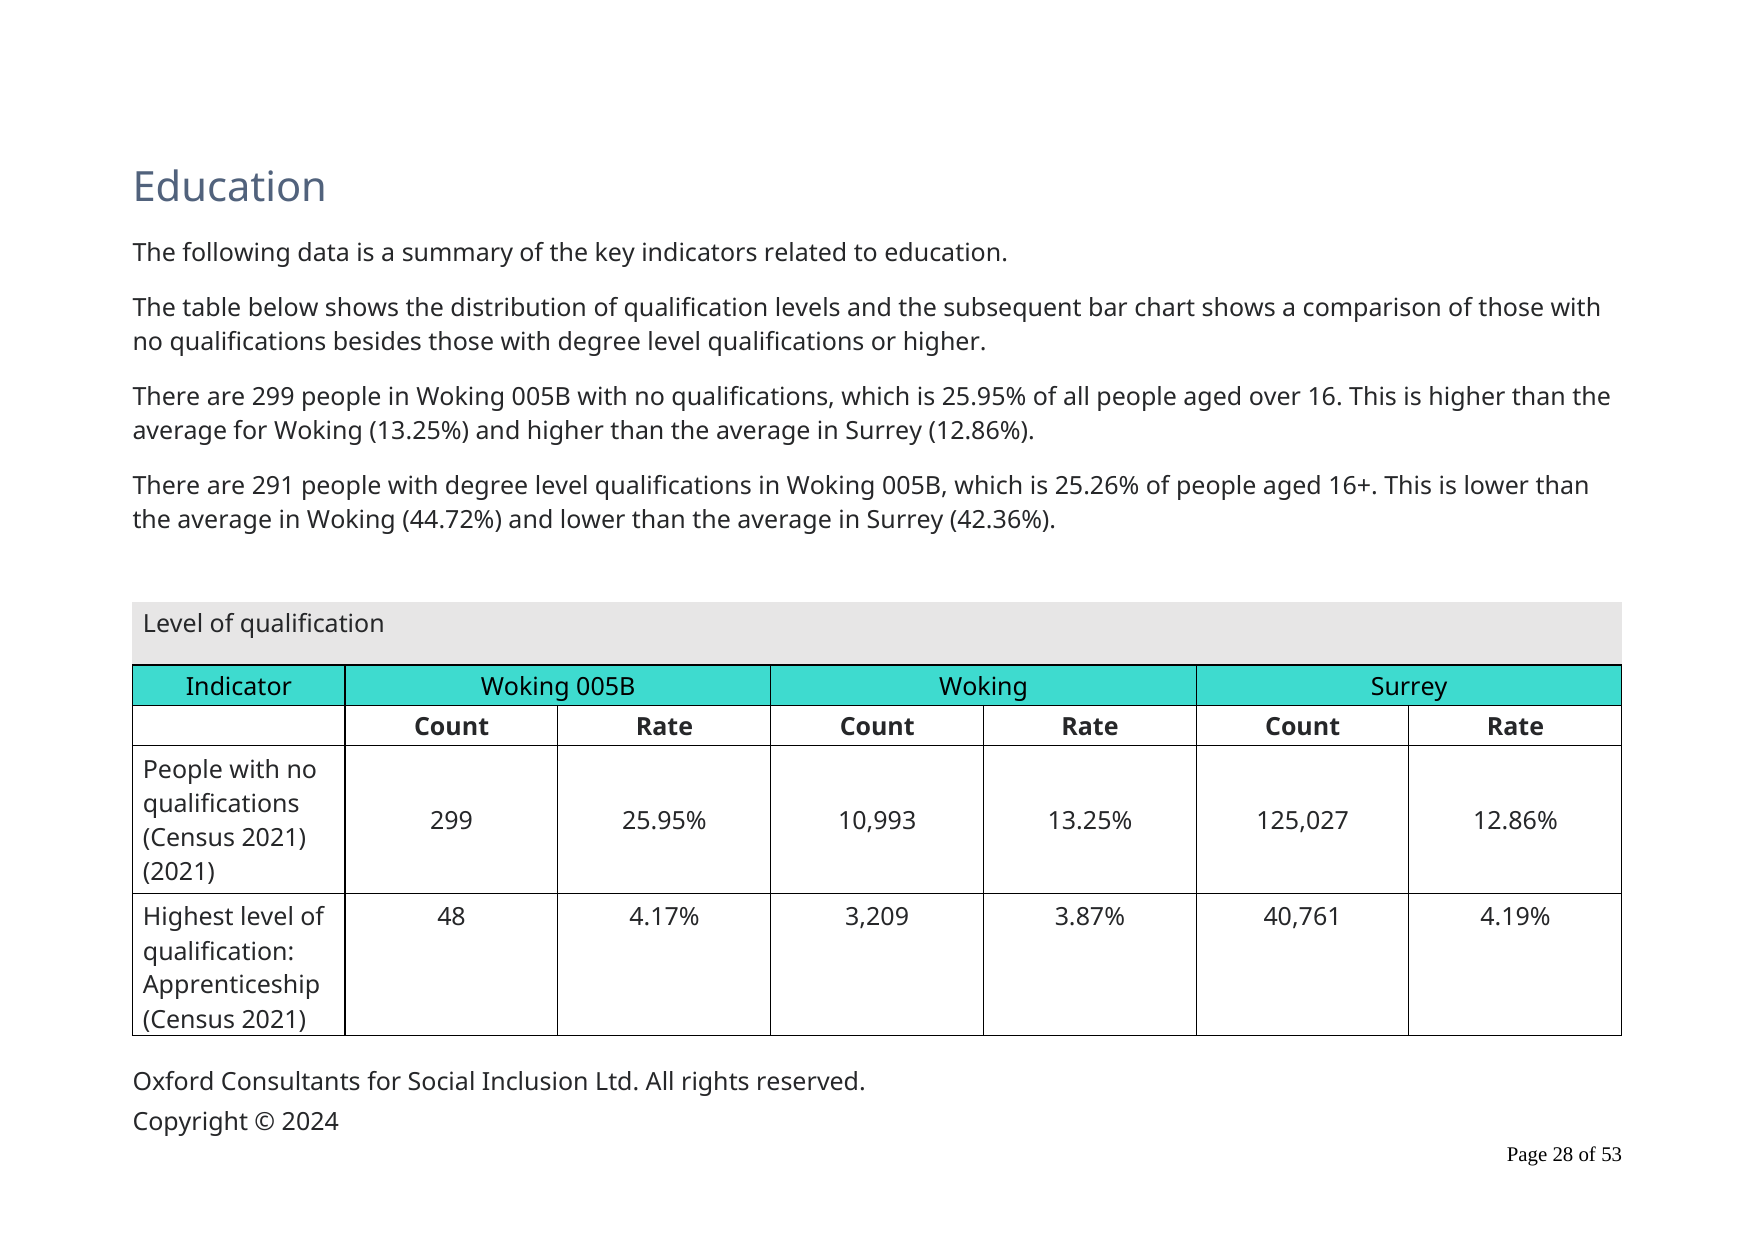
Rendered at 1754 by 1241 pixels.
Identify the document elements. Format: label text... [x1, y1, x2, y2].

table_cell 13.25% [984, 746, 1196, 893]
table_cell Count [1197, 706, 1408, 745]
text There are 291 people with degree level qualifications in Woking 005B, which is 25.26% of people aged 16+. This is lower than the average in Woking (44.72%) and lower than the average in Surrey (42.36%). [132, 468, 1622, 536]
table_cell Rate [558, 706, 770, 745]
table_cell 3.87% [984, 894, 1196, 1035]
table_cell 10,993 [771, 746, 983, 893]
table_cell 40,761 [1197, 894, 1408, 1035]
table_cell 12.86% [1409, 746, 1621, 893]
table_cell Rate [1409, 706, 1621, 745]
table_cell 25.95% [558, 746, 770, 893]
table_cell 4.17% [558, 894, 770, 1035]
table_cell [133, 894, 344, 1035]
table_cell Surrey [1197, 666, 1621, 705]
table_header Level of qualification [132, 602, 1622, 664]
subtitle Education [132, 157, 1622, 214]
text There are 299 people in Woking 005B with no qualifications, which is 25.95% of all people aged over 16. This is higher than the average for Woking (13.25%) and higher than the average in Surrey (12.86%). [132, 379, 1622, 447]
table_cell People with no qualifications (Census 2021) (2021) [133, 746, 344, 893]
table_cell Count [346, 706, 557, 745]
table_cell Woking [771, 666, 1196, 705]
text The table below shows the distribution of qualification levels and the subsequent bar chart shows a comparison of those with no qualifications besides those with degree level qualifications or higher. [132, 290, 1622, 358]
table_cell Indicator [133, 666, 344, 705]
table_cell 299 [346, 746, 557, 893]
table_cell Count [771, 706, 983, 745]
table_cell Woking 005B [346, 666, 770, 705]
table_cell [133, 706, 344, 745]
text The following data is a summary of the key indicators related to education. [132, 235, 1622, 269]
table_cell 125,027 [1197, 746, 1408, 893]
table_cell Rate [984, 706, 1196, 745]
table_cell 3,209 [771, 894, 983, 1035]
table_cell 48 [346, 894, 557, 1035]
table_cell 4.19% [1409, 894, 1621, 1035]
